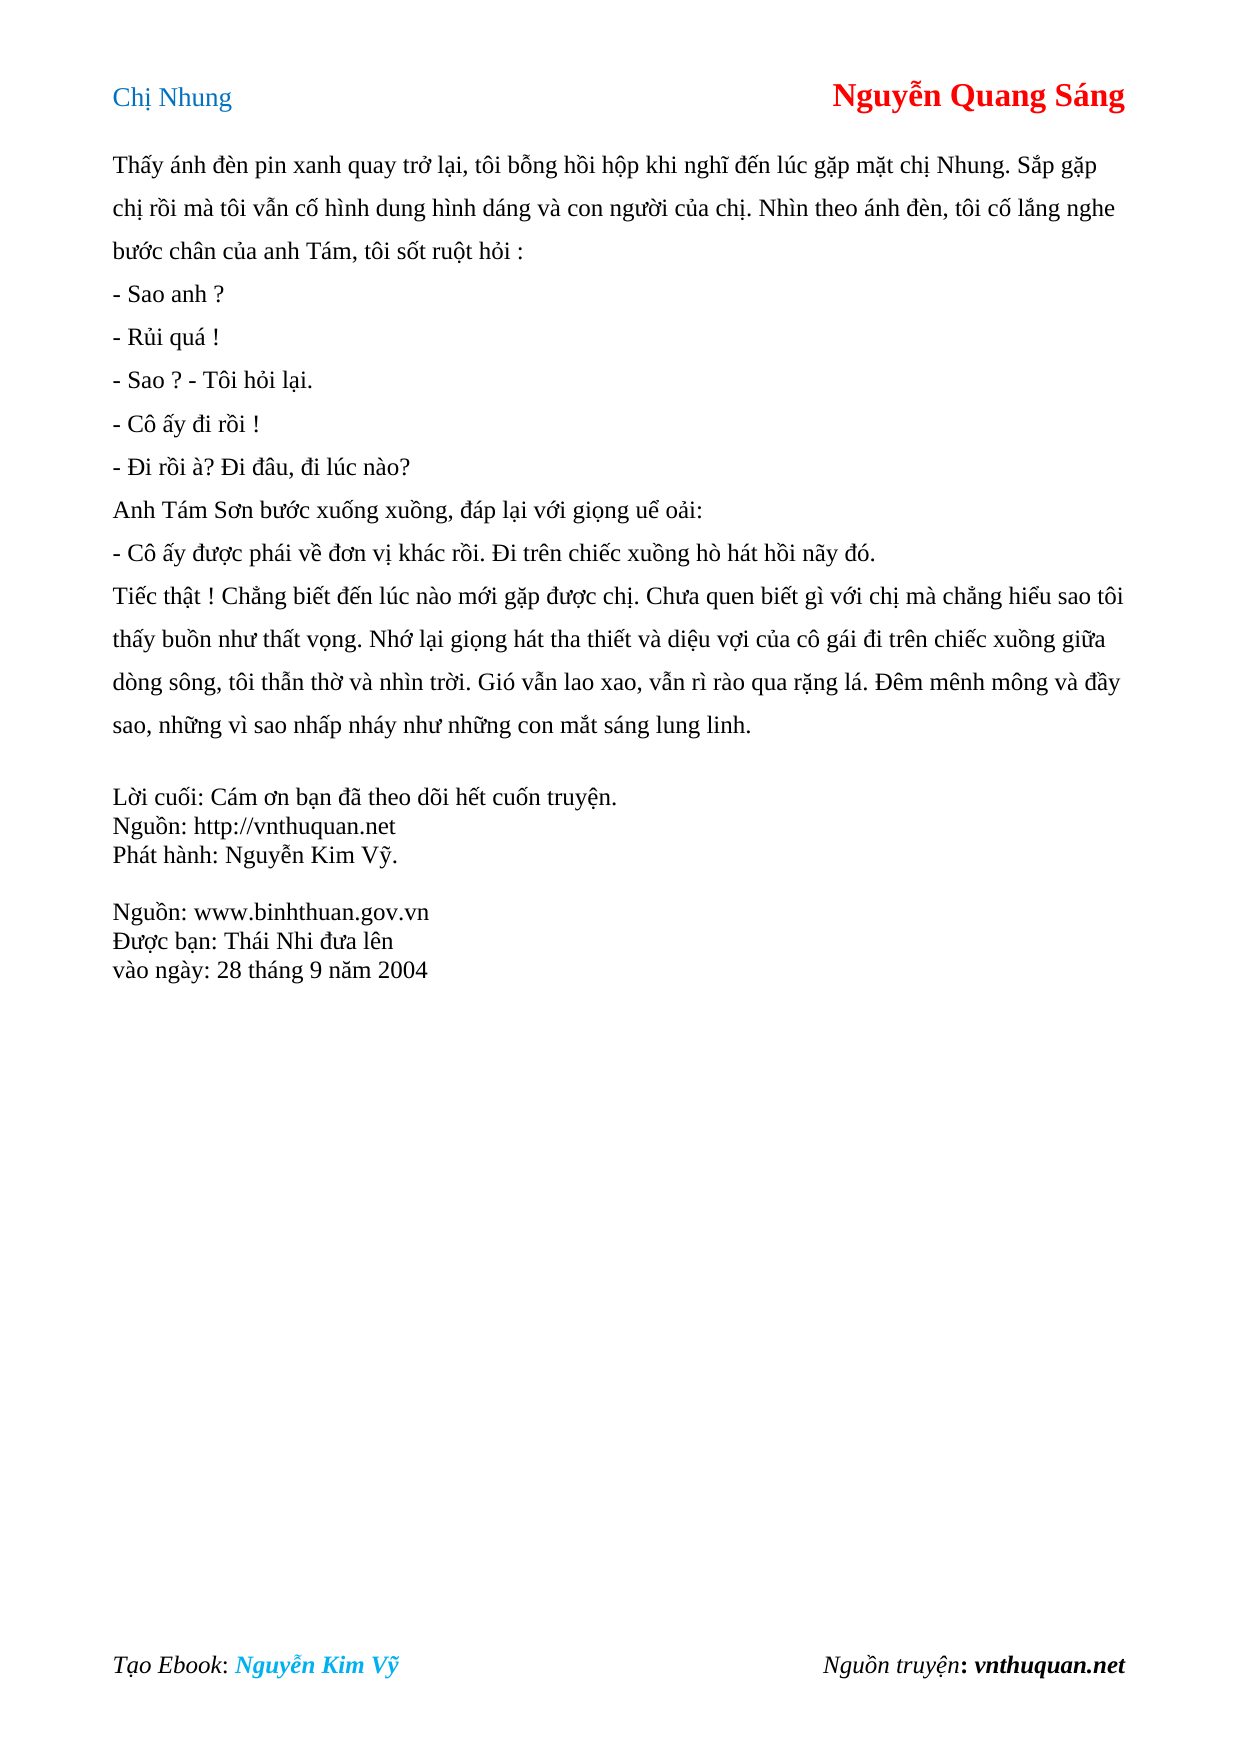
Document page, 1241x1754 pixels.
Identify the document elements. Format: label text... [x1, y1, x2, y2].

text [112, 150, 1128, 739]
text Lời cuối: Cám ơn bạn đã theo dõi hết cuốn truyện. Nguồn: http://vnthuquan.net Phát hành: Nguyễn Kim Vỹ. Nguồn: www.binhthuan.gov.vn Được bạn: Thái Nhi đưa lên vào ngày: 28 tháng 9 năm 2004 [112, 754, 1128, 984]
